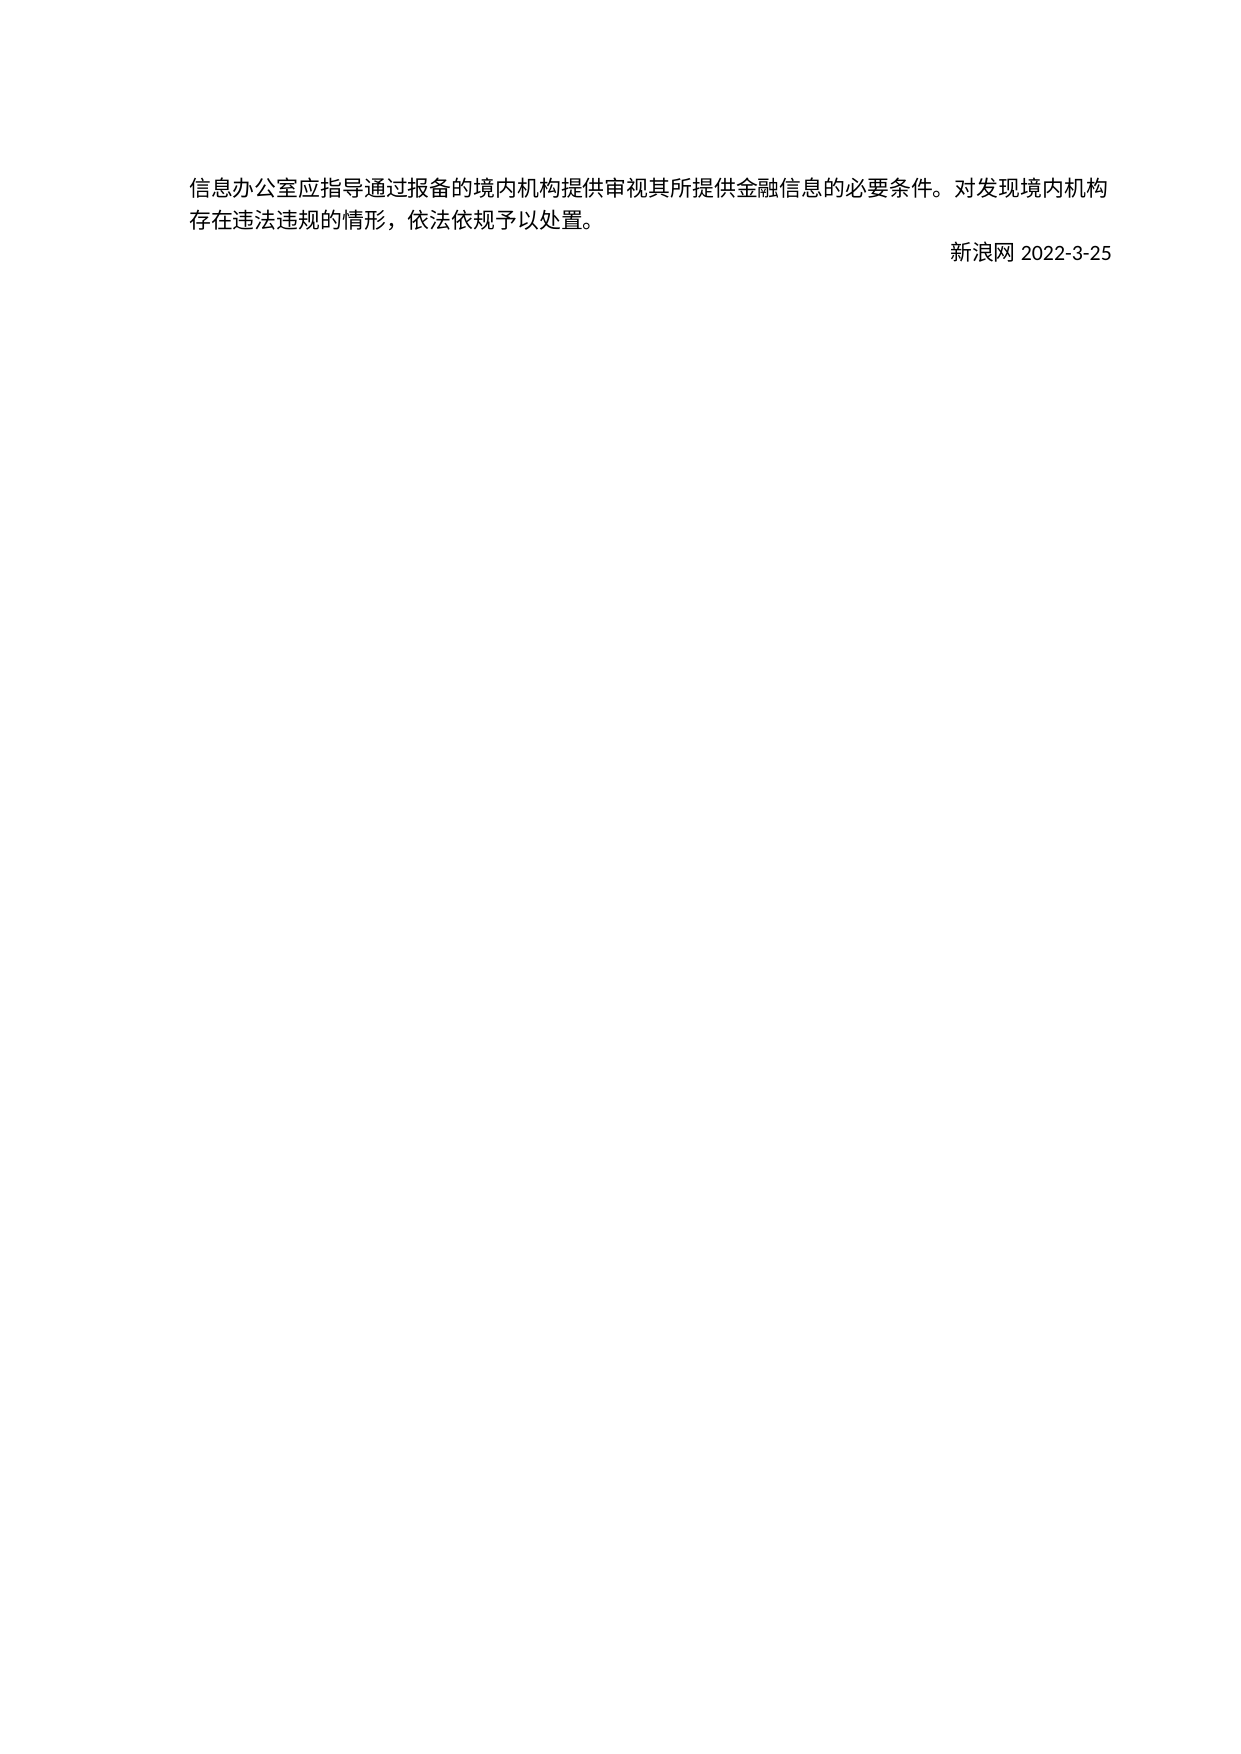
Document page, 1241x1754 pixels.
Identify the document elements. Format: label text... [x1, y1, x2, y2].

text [189, 171, 1111, 234]
text 新浪网 2022-3-25 [189, 234, 1111, 266]
